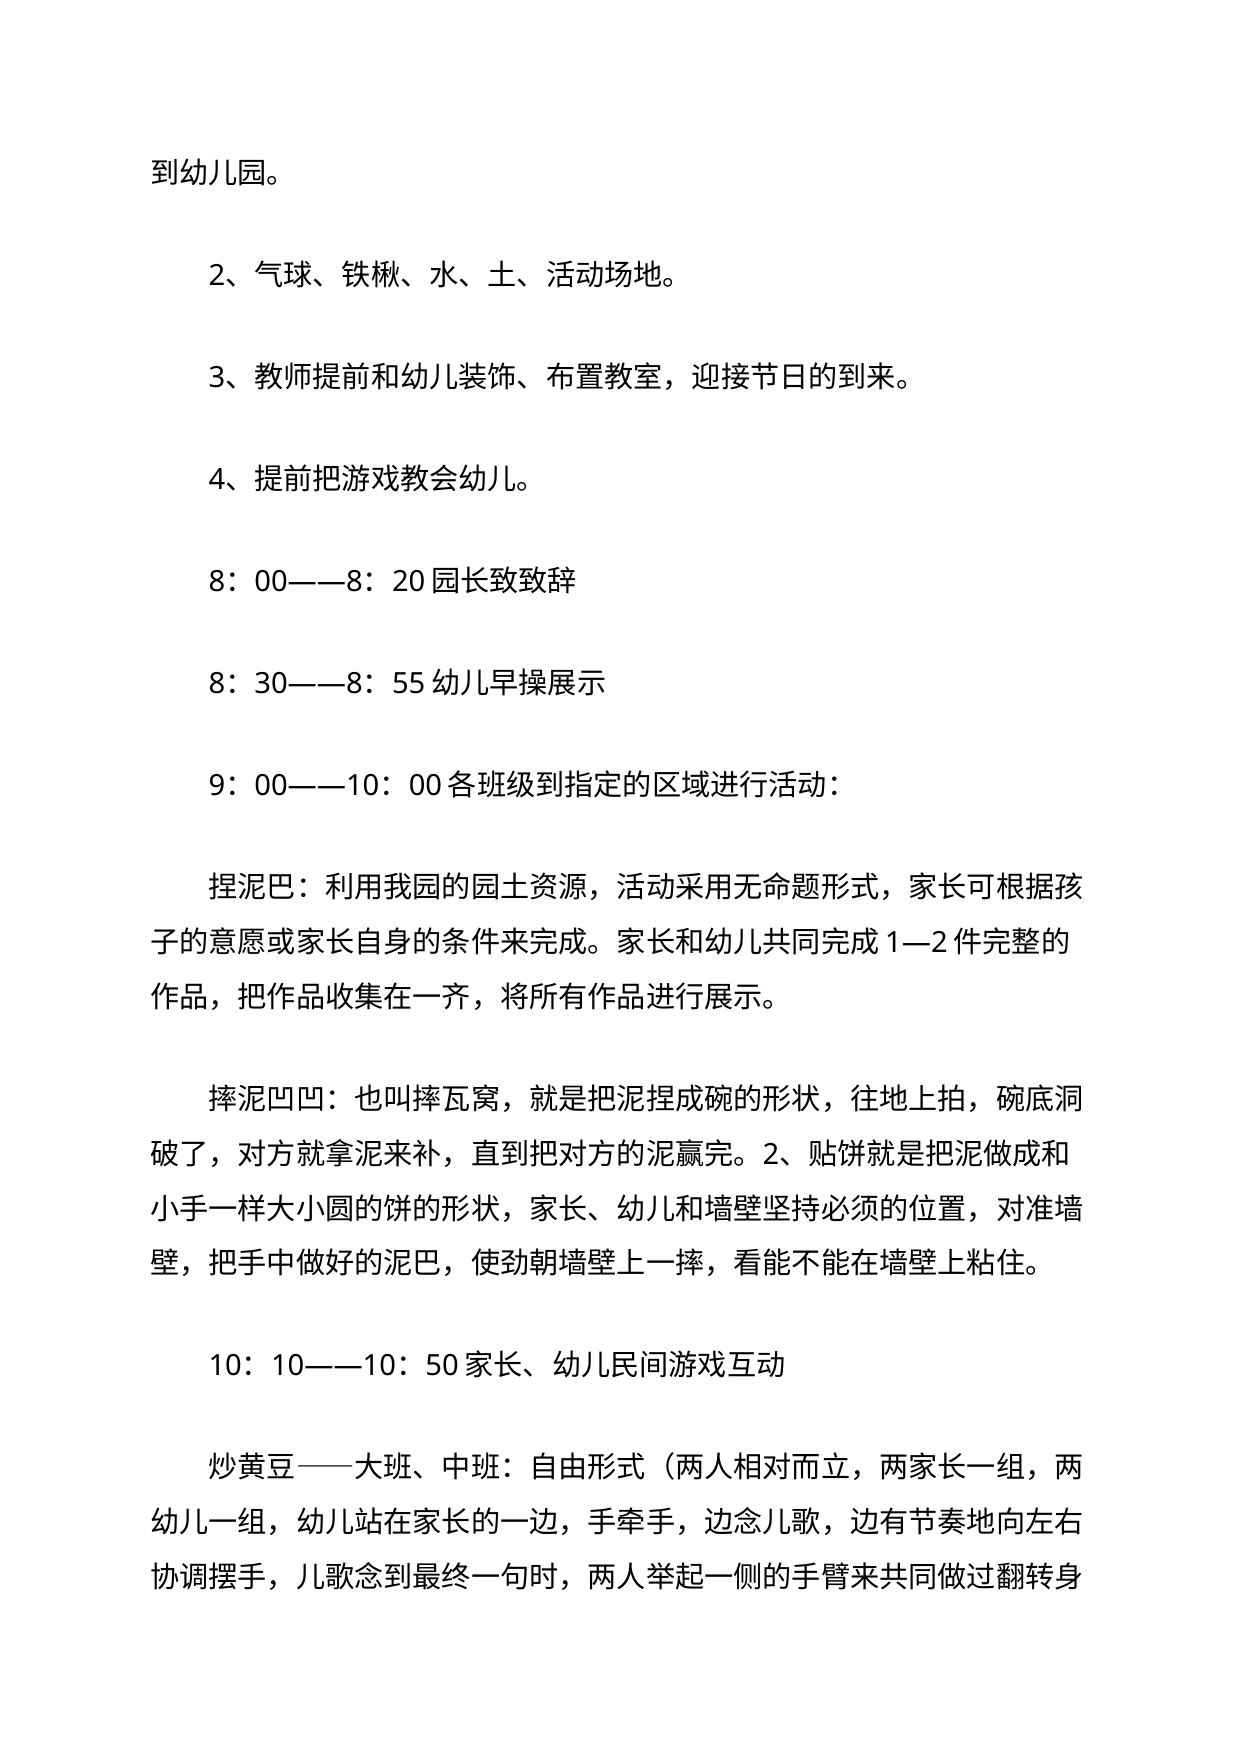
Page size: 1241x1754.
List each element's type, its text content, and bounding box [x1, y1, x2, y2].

text 8：00——8：20园长致致辞 [150, 558, 1090, 600]
text 摔泥凹凹：也叫摔瓦窝，就是把泥捏成碗的形状，往地上拍，碗底洞破了，对方就拿泥来补，直到把对方的泥赢完。2、贴饼就是把泥做成和小手一样大小圆的饼的形状，家长、幼儿和墙壁坚持必须的位置，对准墙壁，把手中做好的泥巴，使劲朝墙壁上一摔，看能不能在墙壁上粘住。 [150, 1075, 1090, 1282]
text 3、教师提前和幼儿装饰、布置教室，迎接节日的到来。 [150, 354, 1090, 396]
text 2、气球、铁楸、水、土、活动场地。 [150, 252, 1090, 294]
text 捏泥巴：利用我园的园土资源，活动采用无命题形式，家长可根据孩子的意愿或家长自身的条件来完成。家长和幼儿共同完成1—2件完整的作品，把作品收集在一齐，将所有作品进行展示。 [150, 864, 1090, 1016]
text 4、提前把游戏教会幼儿。 [150, 456, 1090, 498]
text 8：30——8：55幼儿早操展示 [150, 660, 1090, 702]
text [150, 1444, 1090, 1596]
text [150, 150, 1090, 192]
text 10：10——10：50家长、幼儿民间游戏互动 [150, 1342, 1090, 1384]
text 9：00——10：00各班级到指定的区域进行活动： [150, 762, 1090, 804]
